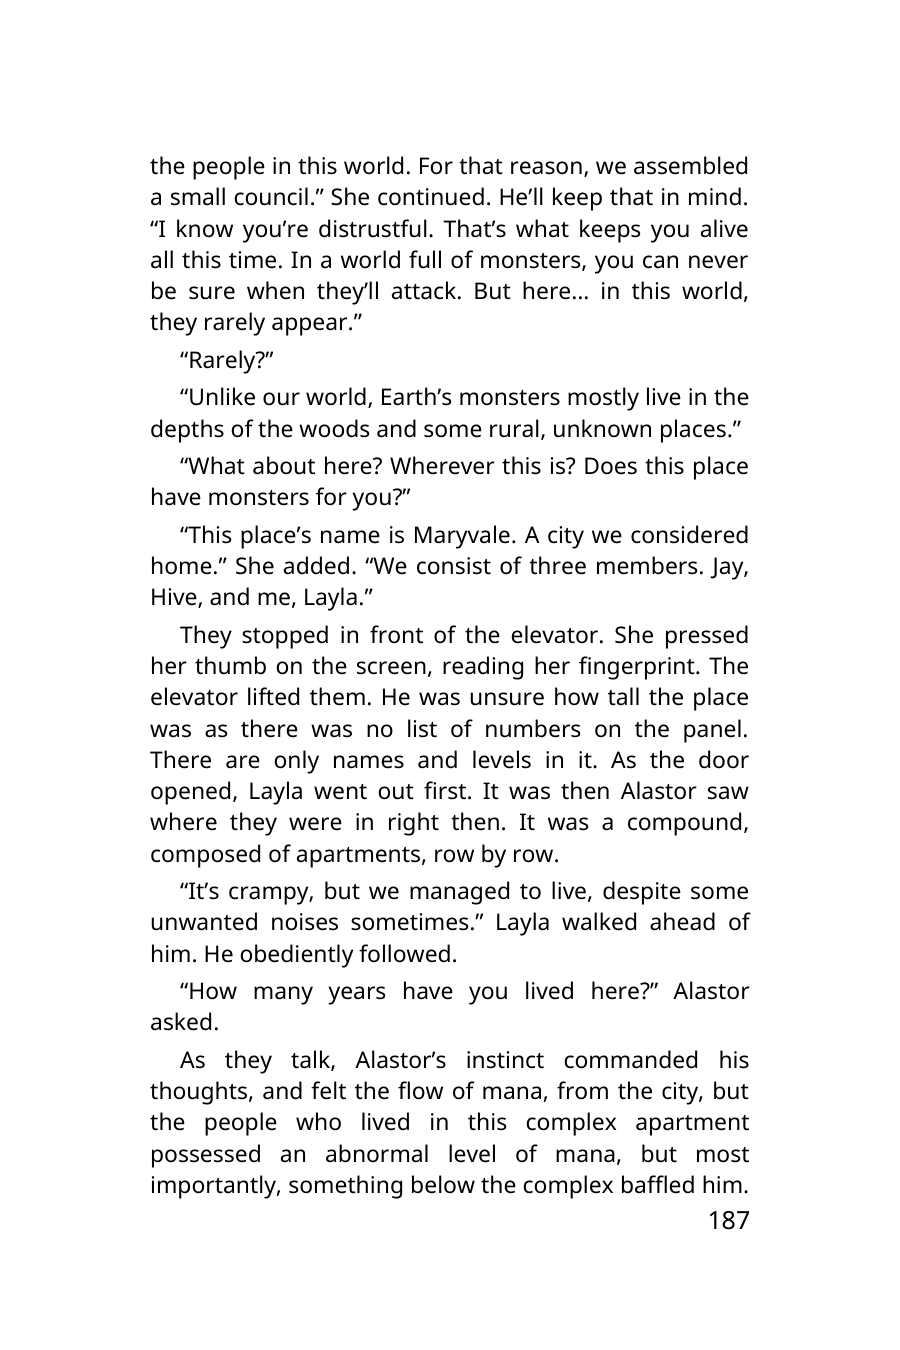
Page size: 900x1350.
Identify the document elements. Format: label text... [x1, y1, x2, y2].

text “It’s crampy, but we managed to live, despite some unwanted noises sometimes.” Layla walked ahead of him. He obediently followed. [150, 875, 750, 969]
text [150, 1044, 750, 1200]
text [150, 150, 750, 337]
text “This place’s name is Maryvale. A city we considered home.” She added. “We consist of three members. Jay, Hive, and me, Layla.” [150, 519, 750, 612]
text They stopped in front of the elevator. She pressed her thumb on the screen, reading her fingerprint. The elevator lifted them. He was unsure how tall the place was as there was no list of numbers on the panel. There are only names and levels in it. As the door opened, Layla went out first. It was then Alastor saw where they were in right then. It was a compound, composed of apartments, row by row. [150, 619, 750, 869]
text “What about here? Wherever this is? Does this place have monsters for you?” [150, 450, 750, 512]
text “Rarely?” [150, 344, 750, 375]
text “Unlike our world, Earth’s monsters mostly live in the depths of the woods and some rural, unknown places.” [150, 381, 750, 444]
text “How many years have you lived here?” Alastor asked. [150, 975, 750, 1037]
